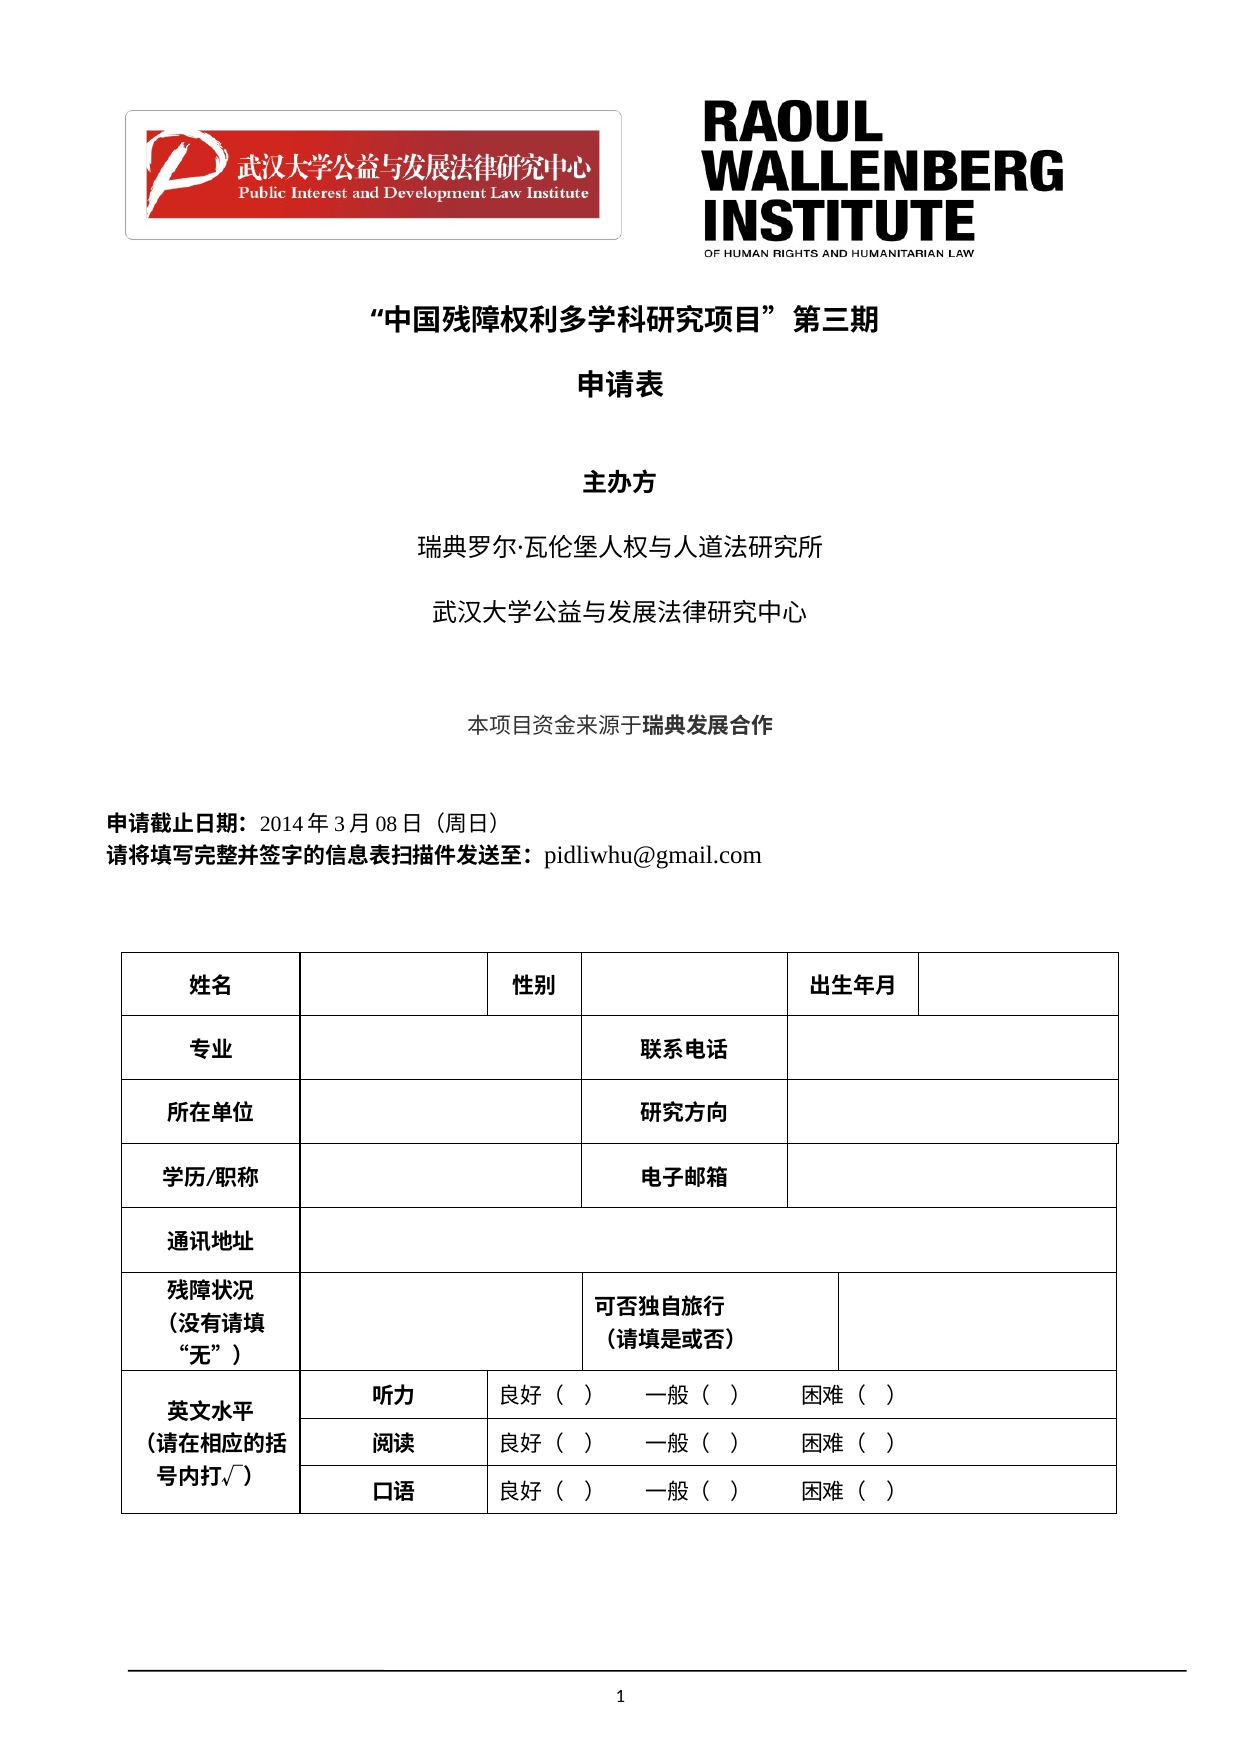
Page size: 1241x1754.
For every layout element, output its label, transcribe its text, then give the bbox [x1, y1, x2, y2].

table_cell 通讯地址 [122, 1208, 299, 1272]
table_cell [839, 1273, 1116, 1370]
text 申请表 [106, 351, 1134, 416]
table_cell 可否独自旅行 （请填是或否） [583, 1273, 838, 1370]
table_cell 电子邮箱 [582, 1144, 787, 1207]
picture [106, 51, 1128, 286]
table_cell 研究方向 [582, 1080, 787, 1143]
table_cell 阅读 [301, 1419, 487, 1465]
table_cell [301, 1080, 581, 1143]
table_header 出生年月 [788, 953, 918, 1015]
text 请将填写完整并签字的信息表扫描件发送至：pidliwhu@gmail.com [106, 838, 1134, 871]
table_cell 良好（ ） 一般（ ） 困难（ ） [488, 1371, 1116, 1418]
table_cell [788, 1016, 1118, 1079]
table_cell 所在单位 [122, 1080, 299, 1143]
table_cell 专业 [122, 1016, 299, 1079]
text 申请截止日期：2014年3月08日（周日） [106, 806, 1134, 838]
table_cell [788, 1144, 1116, 1207]
table_cell [301, 1273, 582, 1370]
text “中国残障权利多学科研究项目”第三期 [106, 286, 1134, 351]
table_header [582, 953, 787, 1015]
table_header [301, 953, 487, 1015]
table_cell 学历/职称 [122, 1144, 299, 1207]
table_cell 口语 [301, 1466, 487, 1513]
table_cell [788, 1080, 1118, 1143]
table_header [919, 953, 1118, 1015]
text 本项目资金来源于瑞典发展合作 [106, 708, 1134, 741]
text 瑞典罗尔·瓦伦堡人权与人道法研究所 [106, 513, 1134, 578]
table_cell [301, 1144, 581, 1207]
table_cell 联系电话 [582, 1016, 787, 1079]
table_cell 英文水平 （请在相应的括号内打√） [122, 1371, 299, 1513]
table_cell [301, 1208, 1116, 1272]
table_cell 良好（ ） 一般（ ） 困难（ ） [488, 1466, 1116, 1513]
table_header 姓名 [122, 953, 299, 1015]
table_header 性别 [488, 953, 581, 1015]
text 主办方 [106, 448, 1134, 513]
table_cell 残障状况 （没有请填“无”） [122, 1273, 299, 1370]
table_cell 良好（ ） 一般（ ） 困难（ ） [488, 1419, 1116, 1465]
table_cell [301, 1016, 581, 1079]
text 武汉大学公益与发展法律研究中心 [106, 578, 1134, 643]
table_cell 听力 [301, 1371, 487, 1418]
